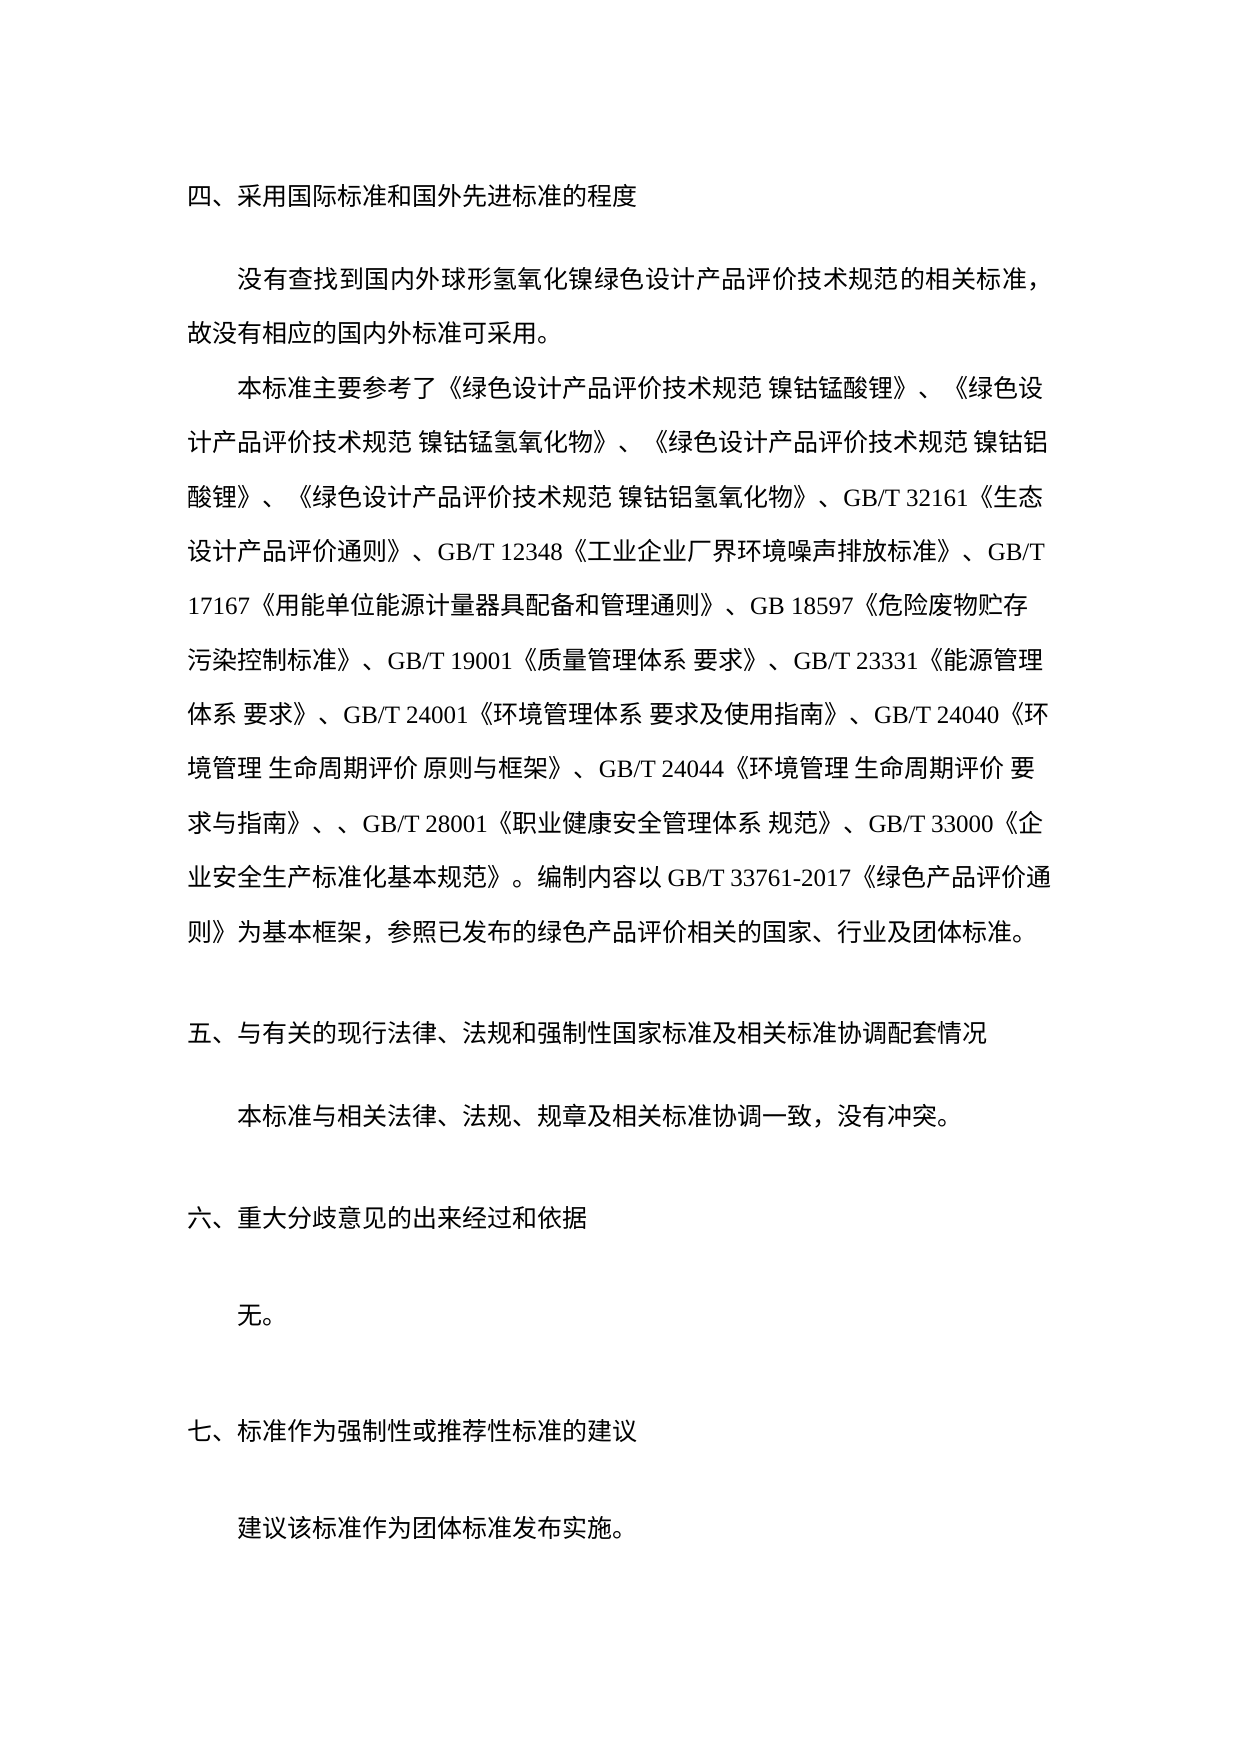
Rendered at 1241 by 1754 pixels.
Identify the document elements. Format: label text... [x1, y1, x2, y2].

text 无。 [187, 1281, 1053, 1346]
text 本标准主要参考了《绿色设计产品评价技术规范 镍钴锰酸锂》、《绿色设计产品评价技术规范 镍钴锰氢氧化物》、《绿色设计产品评价技术规范 镍钴铝酸锂》、《绿色设计产品评价技术规范 镍钴铝氢氧化物》、GB/T 32161《生态设计产品评价通则》、GB/T 12348《工业企业厂界环境噪声排放标准》、GB/T 17167《用能单位能源计量器具配备和管理通则》、GB 18597《危险废物贮存污染控制标准》、GB/T 19001《质量管理体系 要求》、GB/T 23331《能源管理体系 要求》、GB/T 24001《环境管理体系 要求及使用指南》、GB/T 24040《环境管理 生命周期评价 原则与框架》、GB/T 24044《环境管理 生命周期评价 要求与指南》、、GB/T 28001《职业健康安全管理体系 规范》、GB/T 33000《企业安全生产标准化基本规范》。编制内容以GB/T 33761-2017《绿色产品评价通则》为基本框架，参照已发布的绿色产品评价相关的国家、行业及团体标准。 [187, 368, 1053, 948]
text 建议该标准作为团体标准发布实施。 [187, 1494, 1053, 1559]
text 没有查找到国内外球形氢氧化镍绿色设计产品评价技术规范的相关标准，故没有相应的国内外标准可采用。 [187, 259, 1053, 350]
text 六、重大分歧意见的出来经过和依据 [187, 1184, 1053, 1249]
text 四、采用国际标准和国外先进标准的程度 [187, 162, 1053, 227]
text 五、与有关的现行法律、法规和强制性国家标准及相关标准协调配套情况 [187, 999, 1053, 1064]
text 本标准与相关法律、法规、规章及相关标准协调一致，没有冲突。 [187, 1097, 1053, 1133]
text 七、标准作为强制性或推荐性标准的建议 [187, 1397, 1053, 1462]
